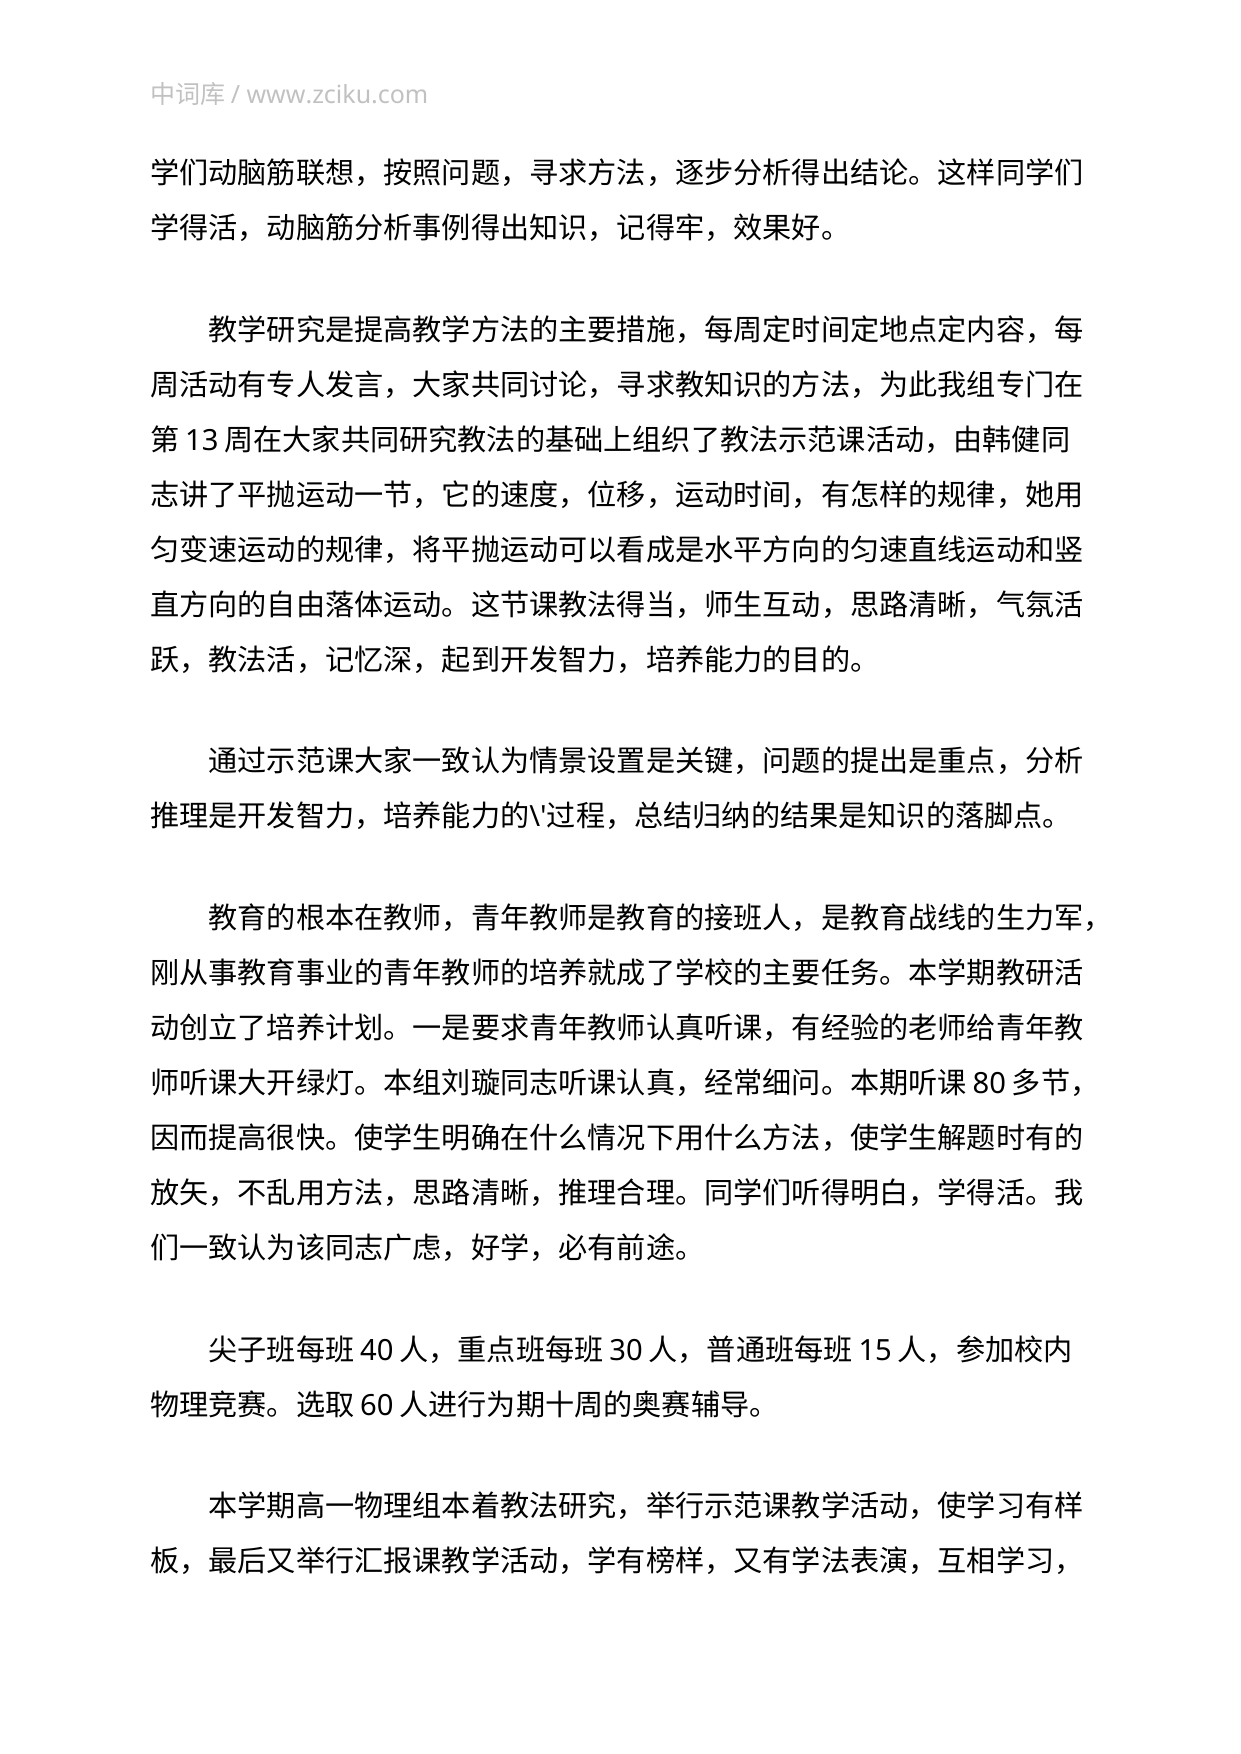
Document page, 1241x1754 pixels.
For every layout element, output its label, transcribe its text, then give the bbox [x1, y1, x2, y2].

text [150, 150, 1090, 247]
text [150, 1483, 1090, 1580]
text 教学研究是提高教学方法的主要措施，每周定时间定地点定内容，每周活动有专人发言，大家共同讨论，寻求教知识的方法，为此我组专门在第13周在大家共同研究教法的基础上组织了教法示范课活动，由韩健同志讲了平抛运动一节，它的速度，位移，运动时间，有怎样的规律，她用匀变速运动的规律，将平抛运动可以看成是水平方向的匀速直线运动和竖直方向的自由落体运动。这节课教法得当，师生互动，思路清晰，气氛活跃，教法活，记忆深，起到开发智力，培养能力的目的。 [150, 307, 1090, 678]
text 通过示范课大家一致认为情景设置是关键，问题的提出是重点，分析推理是开发智力，培养能力的\'过程，总结归纳的结果是知识的落脚点。 [150, 738, 1090, 835]
text 教育的根本在教师，青年教师是教育的接班人，是教育战线的生力军，刚从事教育事业的青年教师的培养就成了学校的主要任务。本学期教研活动创立了培养计划。一是要求青年教师认真听课，有经验的老师给青年教师听课大开绿灯。本组刘璇同志听课认真，经常细问。本期听课80多节，因而提高很快。使学生明确在什么情况下用什么方法，使学生解题时有的放矢，不乱用方法，思路清晰，推理合理。同学们听得明白，学得活。我们一致认为该同志广虑，好学，必有前途。 [150, 895, 1090, 1267]
text 尖子班每班40人，重点班每班30人，普通班每班15人，参加校内物理竞赛。选取60人进行为期十周的奥赛辅导。 [150, 1326, 1090, 1423]
